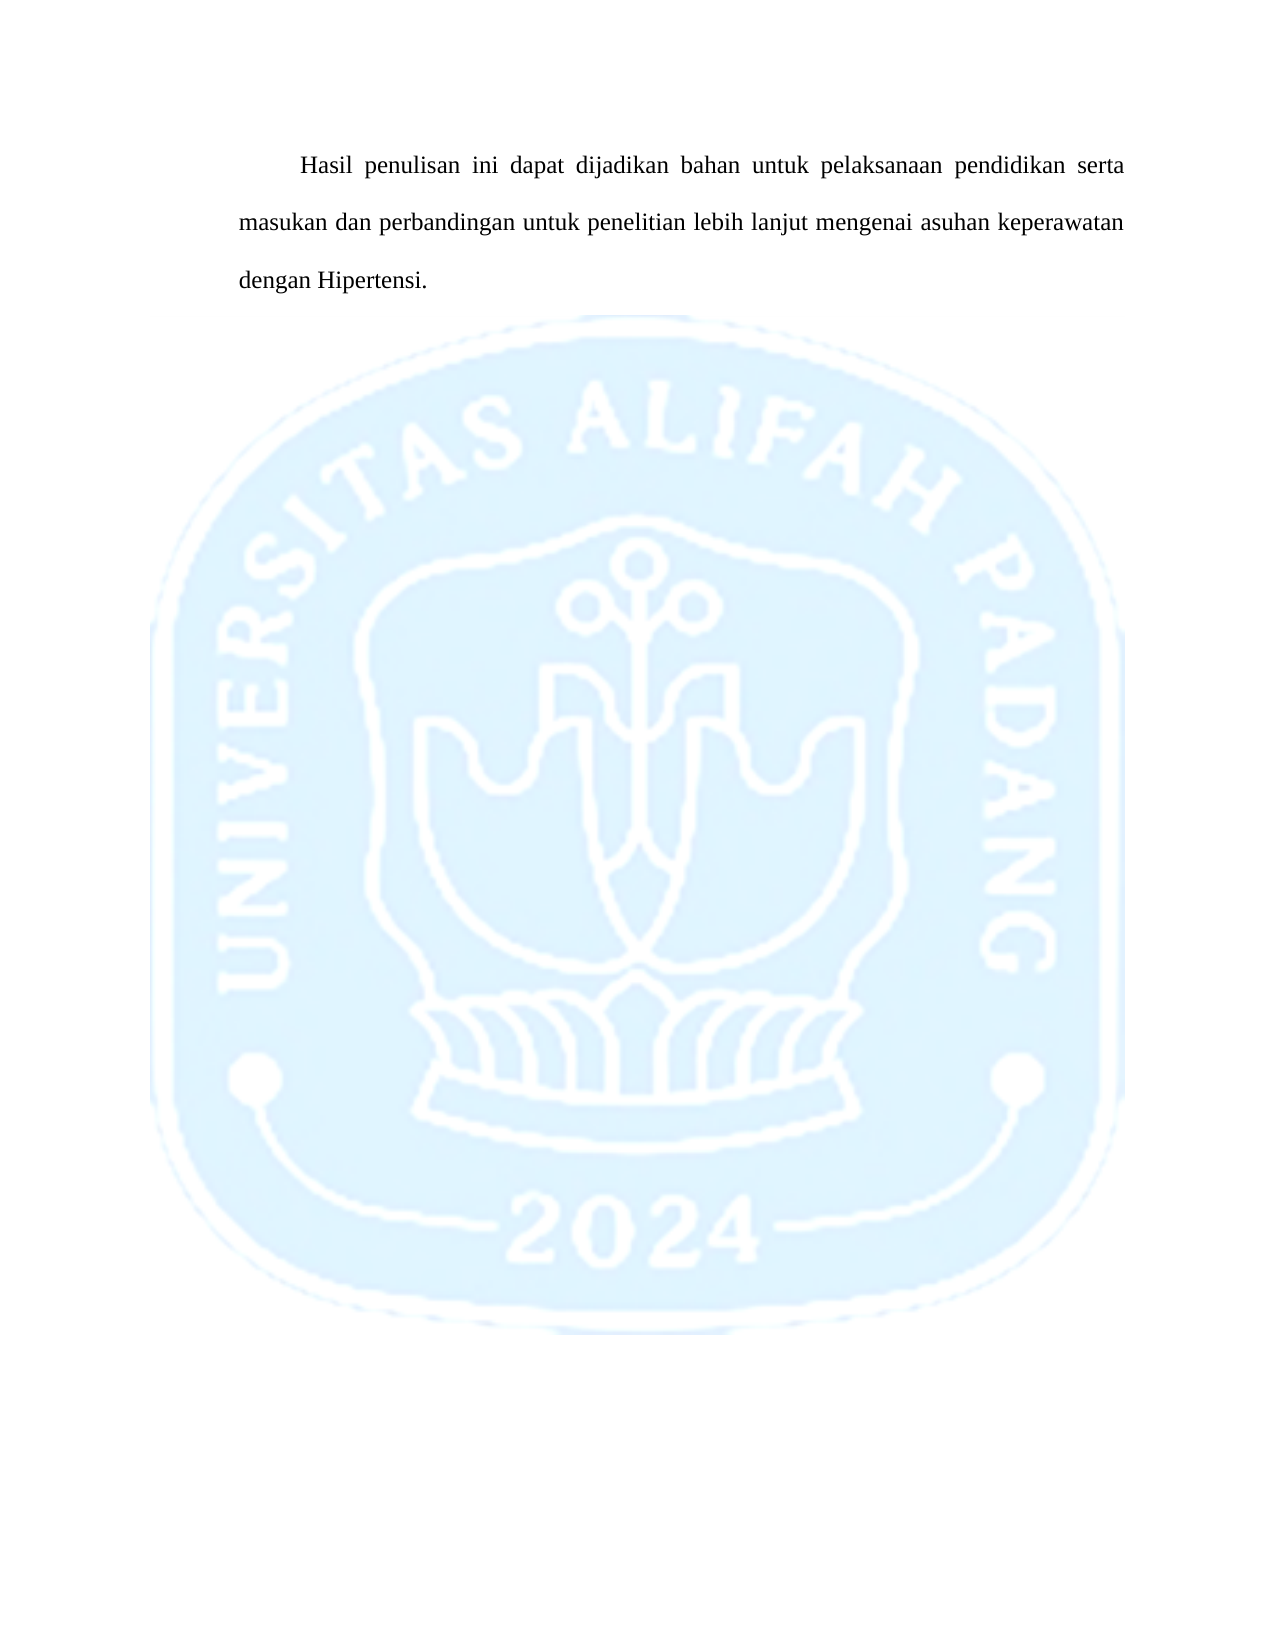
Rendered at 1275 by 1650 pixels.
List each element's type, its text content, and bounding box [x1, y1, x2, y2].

text Hasil penulisan ini dapat dijadikan bahan untuk pelaksanaan pendidikan serta masukan dan perbandingan untuk penelitian lebih lanjut mengenai asuhan keperawatan dengan Hipertensi. [239, 150, 1125, 294]
